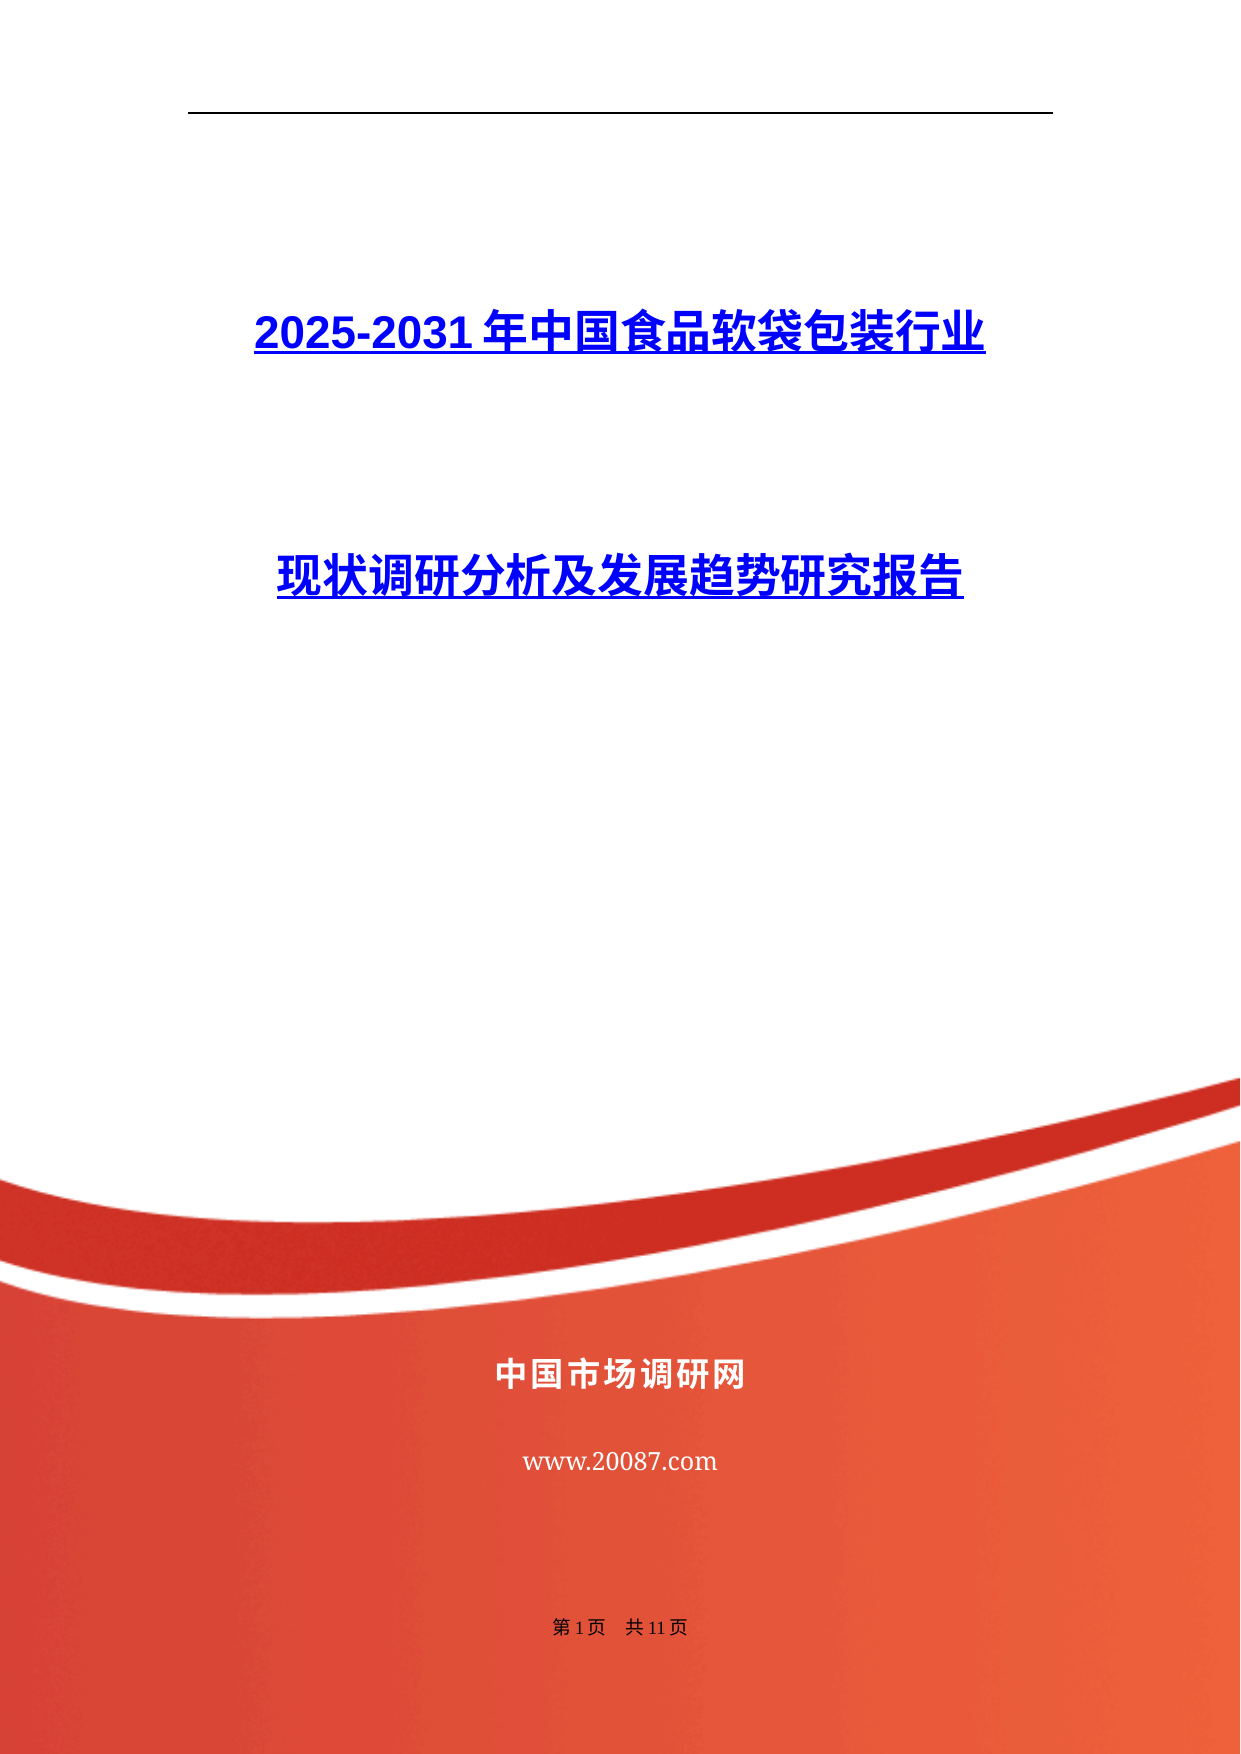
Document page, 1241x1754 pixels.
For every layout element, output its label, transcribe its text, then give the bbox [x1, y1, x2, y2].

text www.20087.com [187, 1428, 1053, 1493]
picture [0, 1006, 1241, 1754]
table_header 2025-2031年中国食品软袋包装行业现状调研分析及发展趋势研究报告 [188, 207, 1053, 773]
subtitle 中国市场调研网 [187, 1339, 1053, 1404]
